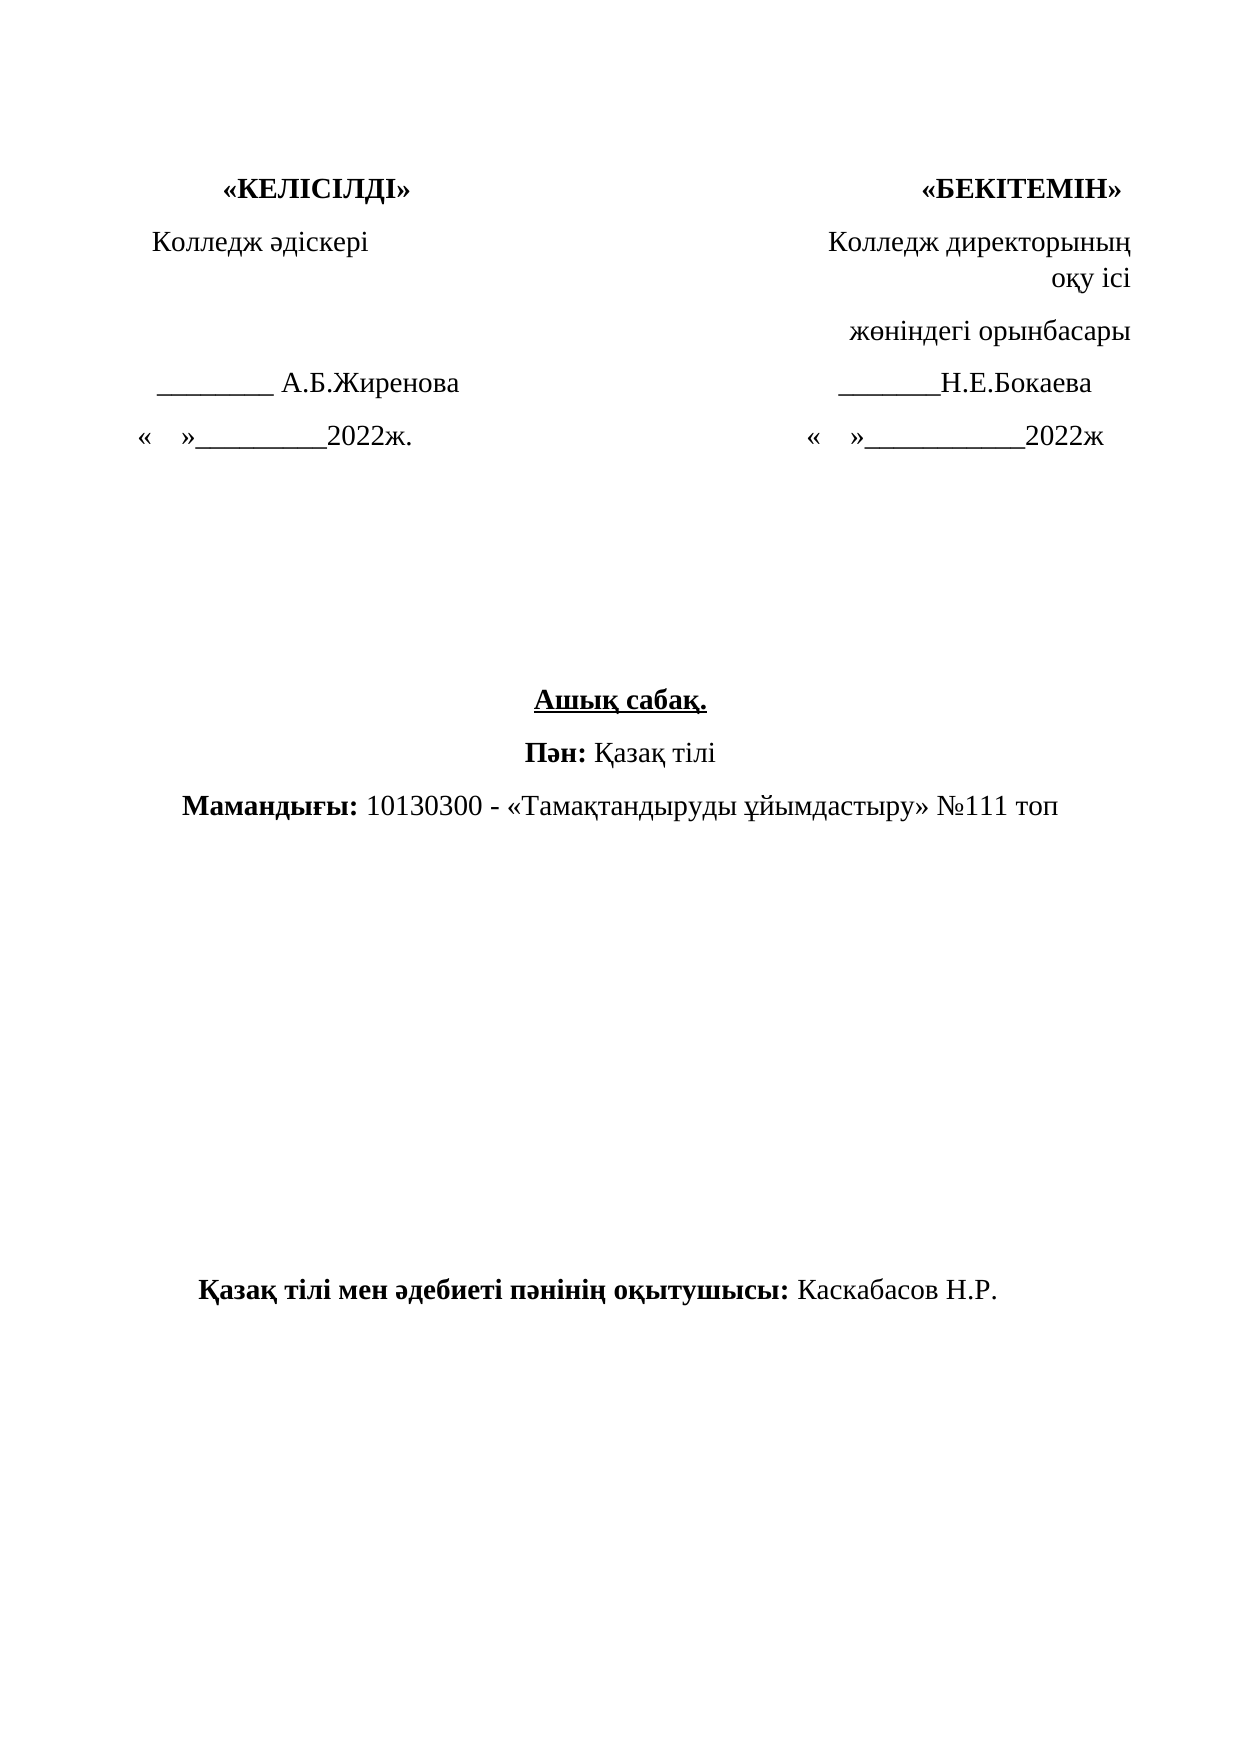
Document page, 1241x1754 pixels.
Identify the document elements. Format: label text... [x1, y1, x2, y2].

text Ашық сабақ. [118, 682, 1122, 716]
text ________ А.Б.Жиренова _______Н.Е.Бокаева [118, 366, 1131, 399]
text Пән: Қазақ тілі [118, 735, 1122, 769]
text Қазақ тілі мен әдебиеті пәнінің оқытушысы: Каскабасов Н.Р. [74, 1272, 1122, 1306]
text « »_________2022ж. « »___________2022ж [118, 418, 1122, 452]
text Мамандығы: 10130300 - «Тамақтандыруды ұйымдастыру» №111 топ [118, 788, 1122, 822]
text Колледж әдіскері Колледж директорының оқу ісі [118, 224, 1131, 293]
text «КЕЛІСІЛДІ» «БЕКІТЕМІН» [118, 171, 1122, 204]
text жөніндегі орынбасары [118, 313, 1131, 346]
